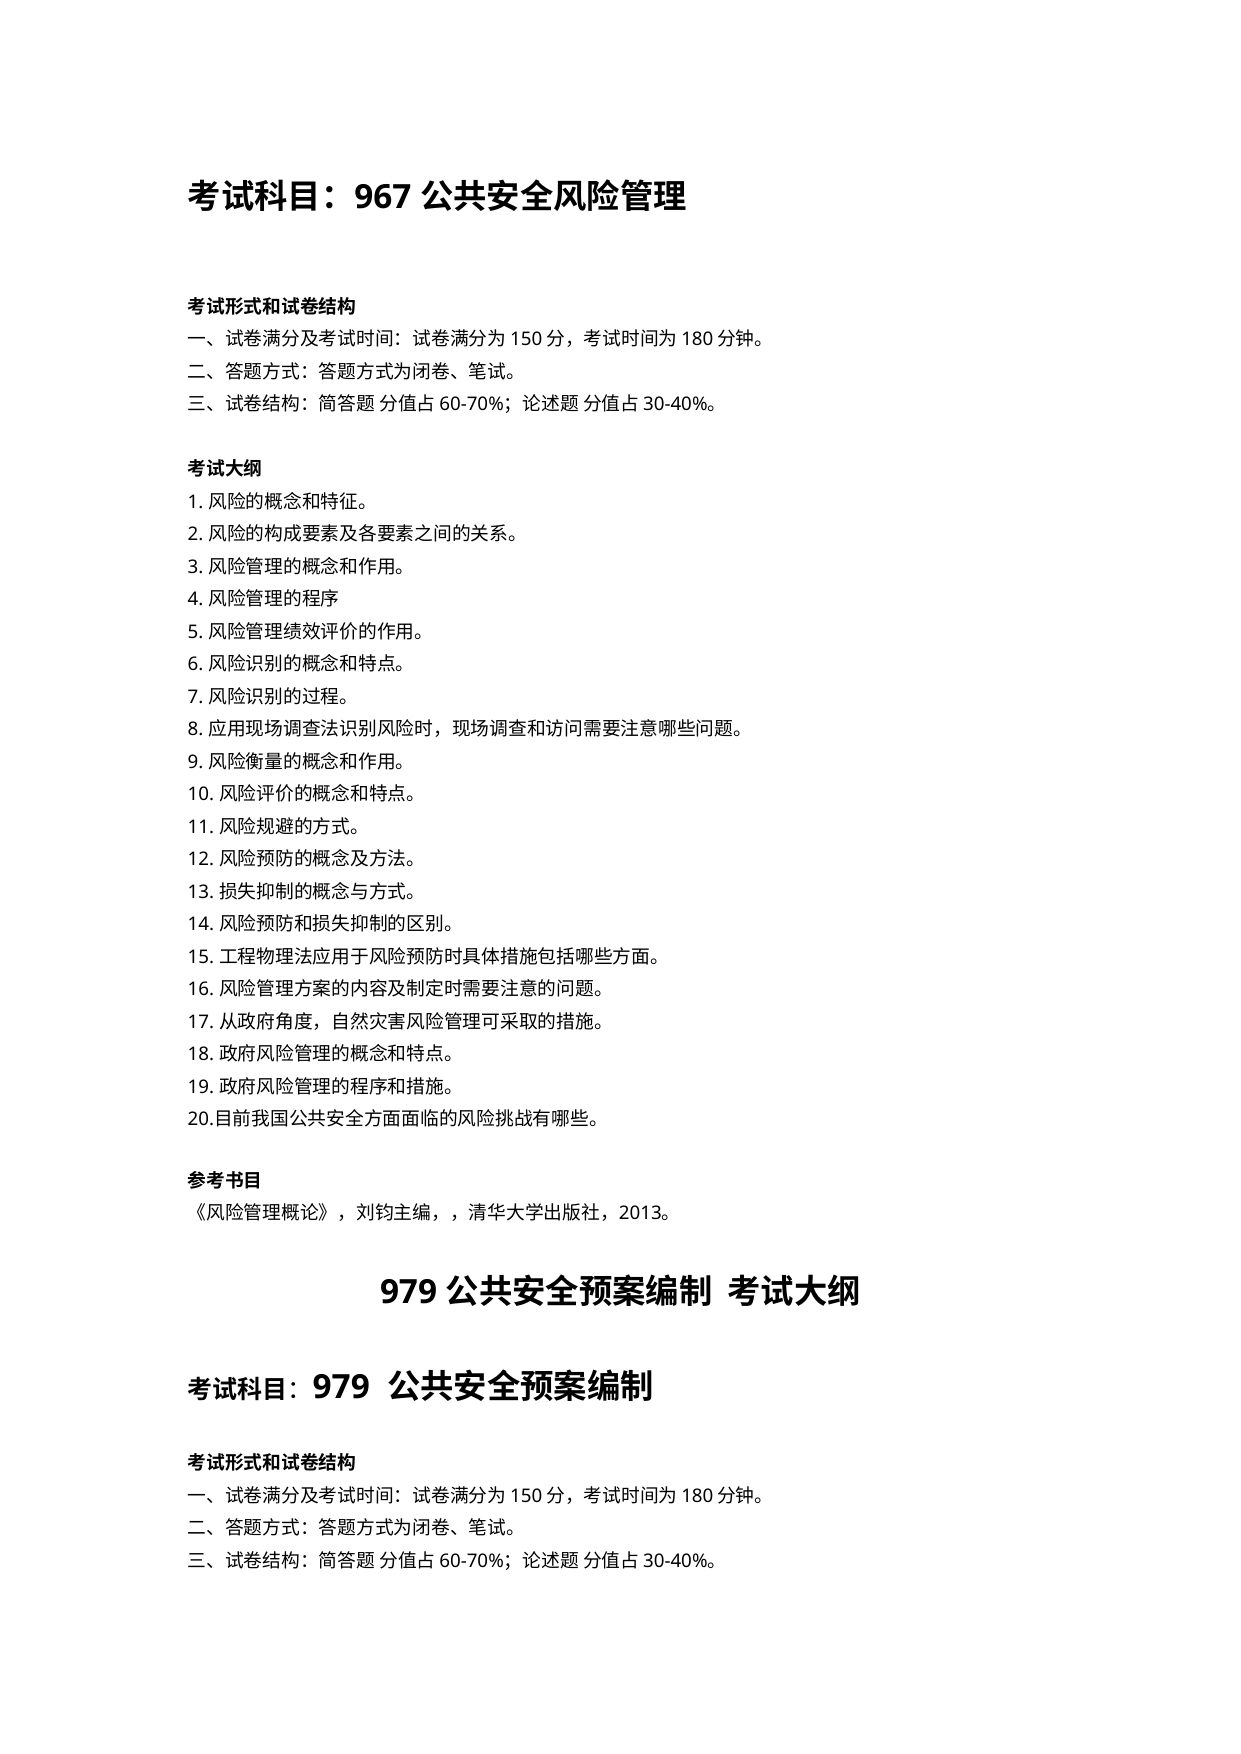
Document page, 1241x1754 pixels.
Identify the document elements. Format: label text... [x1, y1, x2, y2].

text 979 公共安全预案编制 考试大纲 [187, 1257, 1053, 1322]
text 一、试卷满分及考试时间：试卷满分为150分，考试时间为180分钟。 [187, 321, 1053, 354]
text 二、答题方式：答题方式为闭卷、笔试。 [187, 1510, 1053, 1543]
text 三、试卷结构：简答题 分值占60-70%；论述题 分值占30-40%。 [187, 1543, 1053, 1575]
text 考试科目：967 公共安全风险管理 [187, 162, 1053, 259]
text 考试科目：979 公共安全预案编制 [187, 1351, 1053, 1416]
text 考试形式和试卷结构 [187, 1445, 1053, 1478]
text 一、试卷满分及考试时间：试卷满分为150分，考试时间为180分钟。 [187, 1478, 1053, 1510]
text 考试形式和试卷结构 [187, 289, 1053, 321]
text 1. 风险的概念和特征。 2. 风险的构成要素及各要素之间的关系。 3. 风险管理的概念和作用。 4. 风险管理的程序 5. 风险管理绩效评价的作用。 6. 风险识别的概念和特点。 7. 风险识别的过程。 8. 应用现场调查法识别风险时，现场调查和访问需要注意哪些问题。 9. 风险衡量的概念和作用。 10. 风险评价的概念和特点。 11. 风险规避的方式。 12. 风险预防的概念及方法。 13. 损失抑制的概念与方式。 14. 风险预防和损失抑制的区别。 15. 工程物理法应用于风险预防时具体措施包括哪些方面。 16. 风险管理方案的内容及制定时需要注意的问题。 17. 从政府角度，自然灾害风险管理可采取的措施。 18. 政府风险管理的概念和特点。 19. 政府风险管理的程序和措施。 20.目前我国公共安全方面面临的风险挑战有哪些。 [187, 484, 1053, 1134]
text 三、试卷结构：简答题 分值占60-70%；论述题 分值占30-40%。 [187, 386, 1053, 419]
text 考试大纲 [187, 451, 1053, 484]
text 二、答题方式：答题方式为闭卷、笔试。 [187, 354, 1053, 386]
text 参考书目 《风险管理概论》，刘钧主编，，清华大学出版社，2013。 [187, 1163, 1053, 1228]
